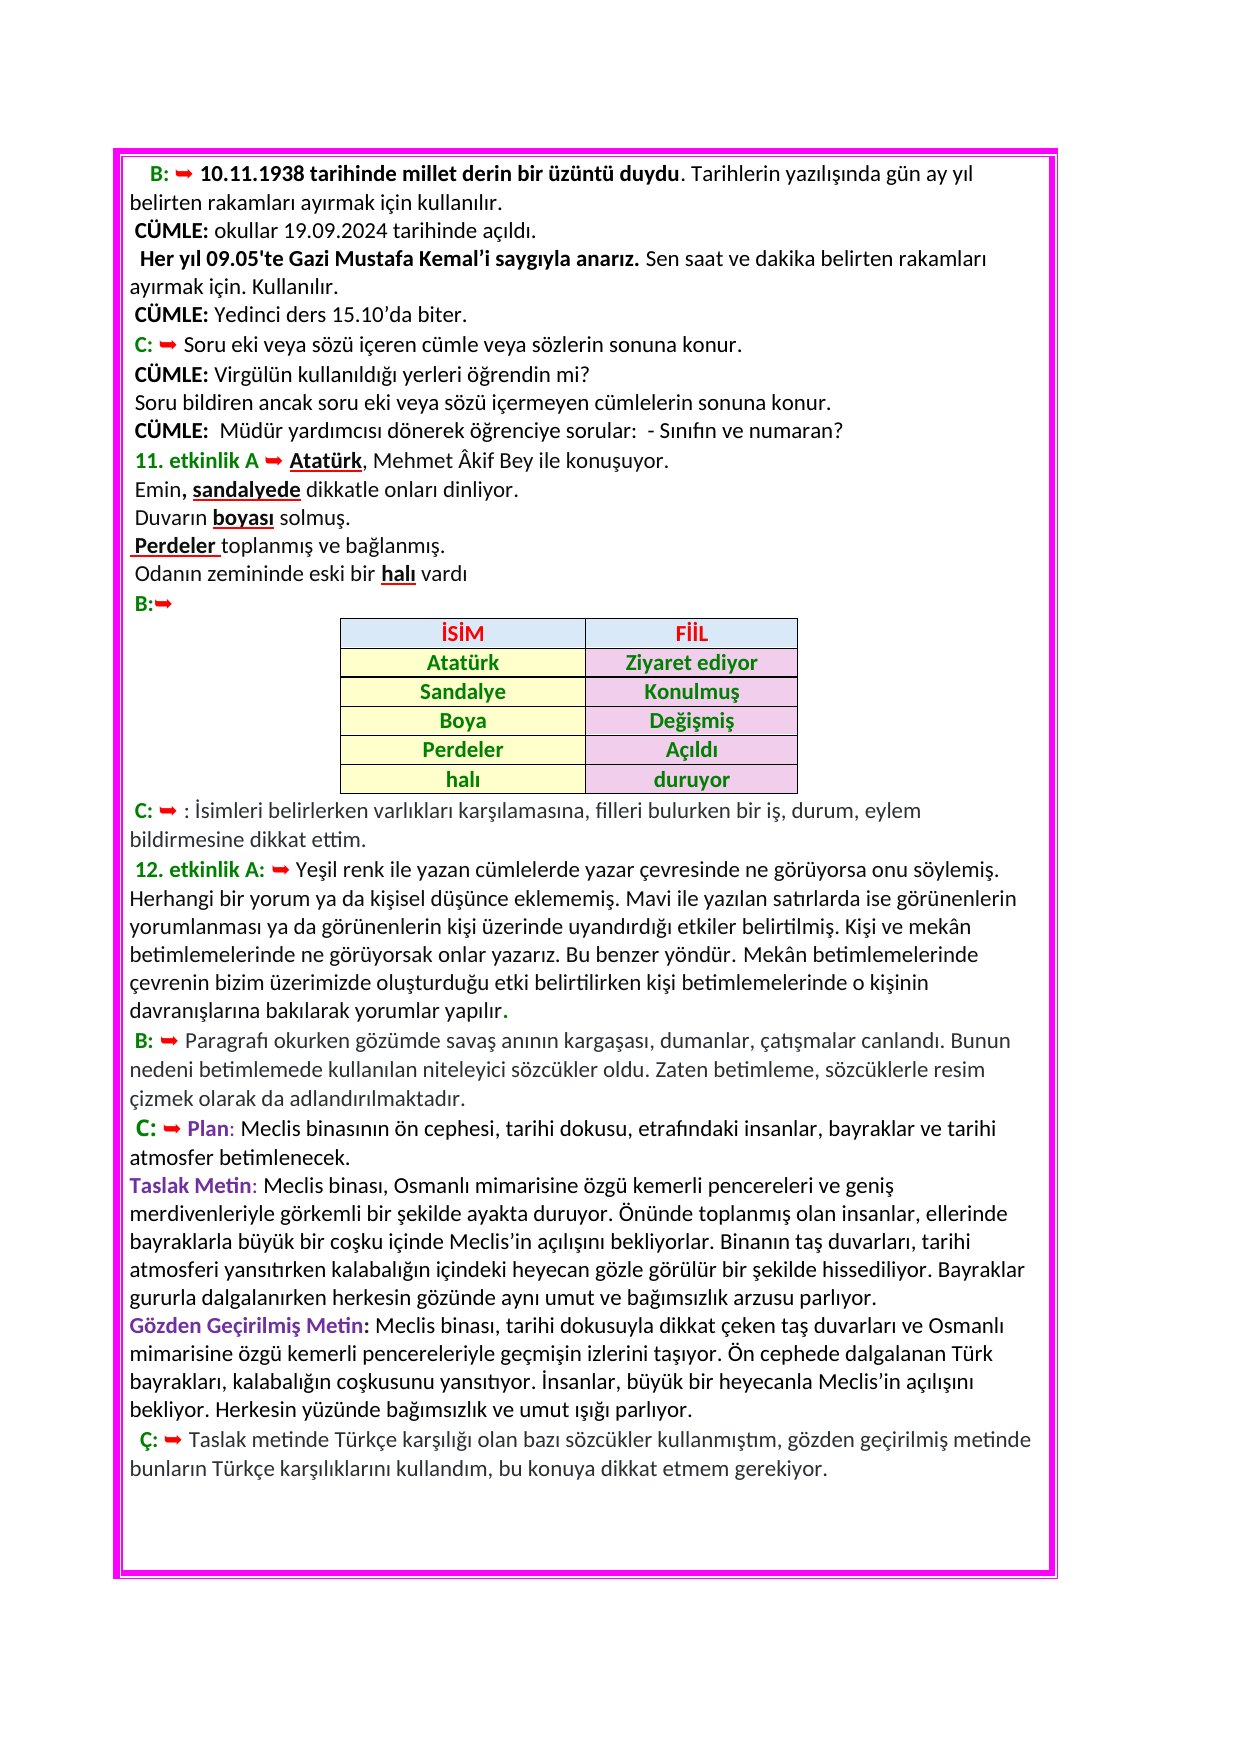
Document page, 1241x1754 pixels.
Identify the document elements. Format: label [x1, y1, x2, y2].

table_cell [123, 157, 1049, 1570]
